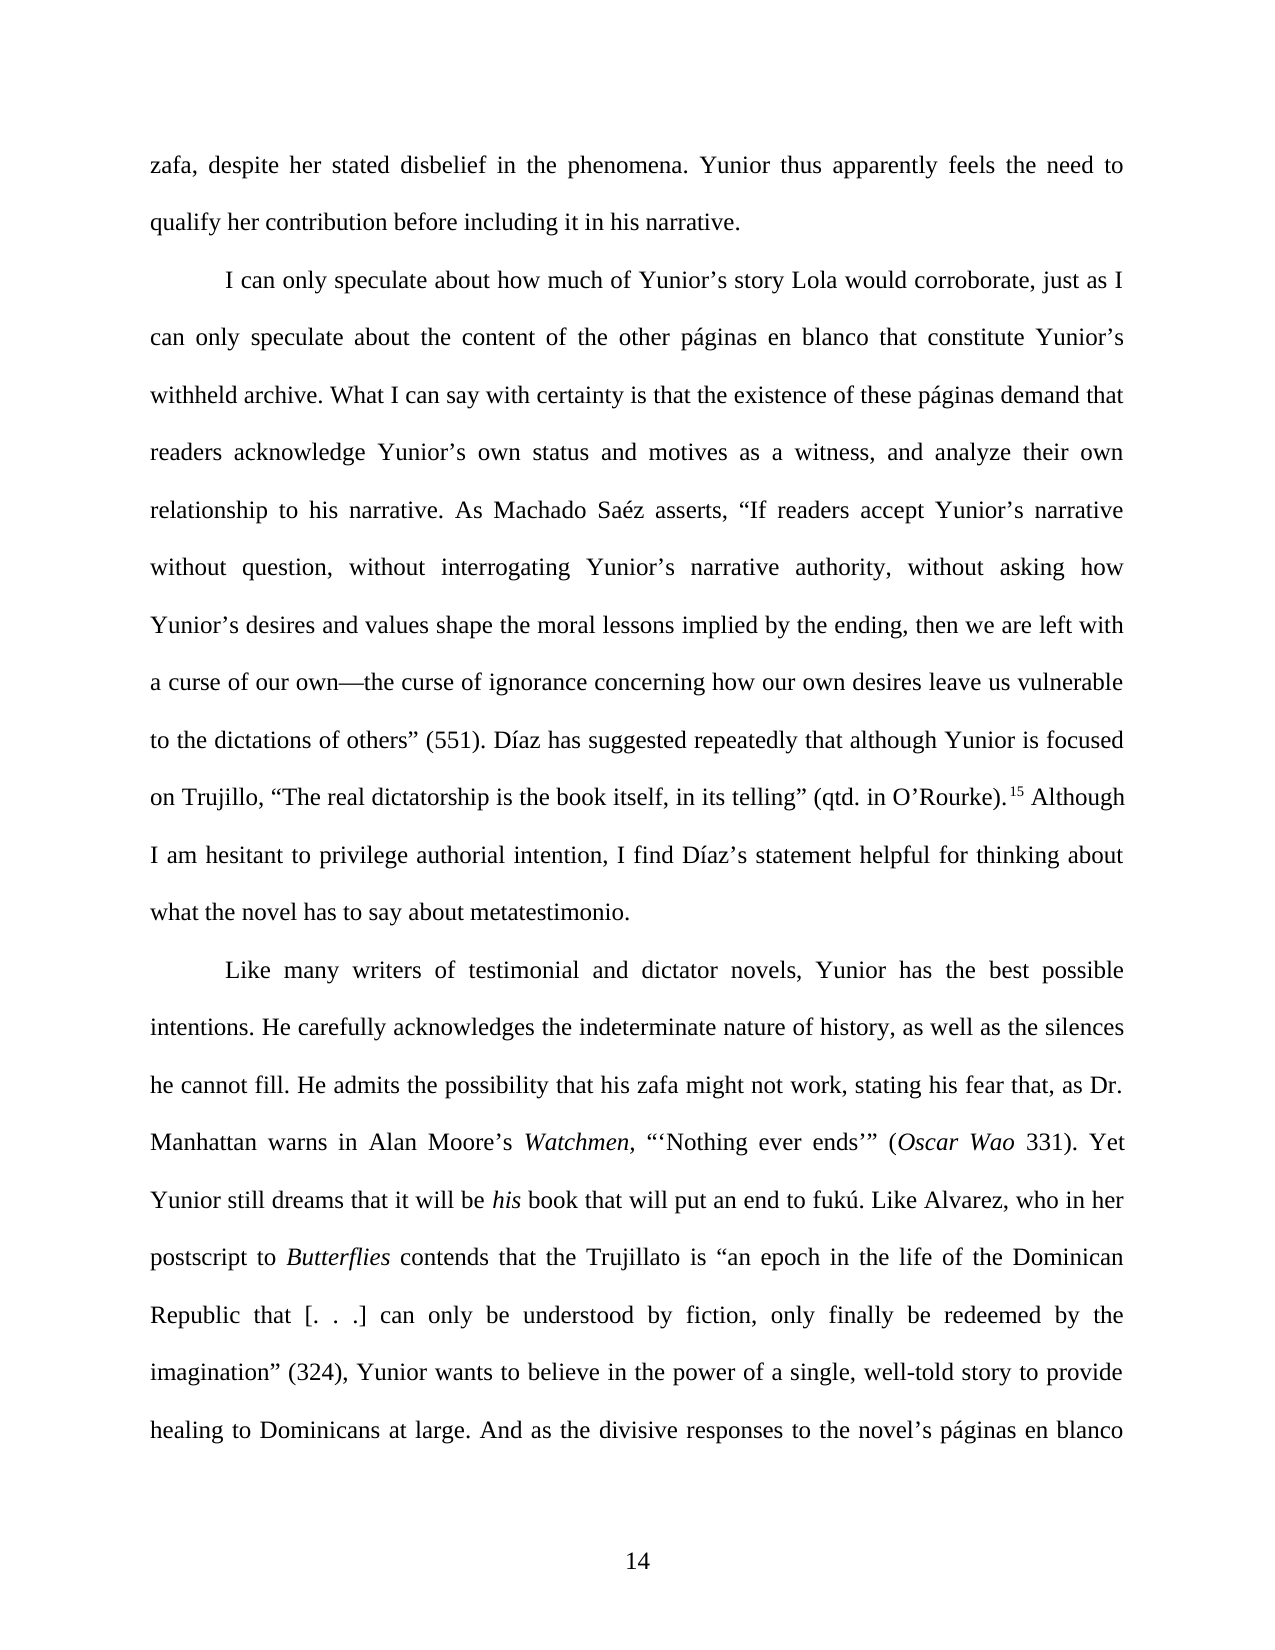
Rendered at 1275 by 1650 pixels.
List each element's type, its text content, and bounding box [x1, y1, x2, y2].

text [150, 150, 1125, 236]
text I can only speculate about how much of Yunior’s story Lola would corroborate, just as I can only speculate about the content of the other páginas en blanco that constitute Yunior’s withheld archive. What I can say with certainty is that the existence of these páginas demand that readers acknowledge Yunior’s own status and motives as a witness, and analyze their own relationship to his narrative. As Machado Saéz asserts, “If readers accept Yunior’s narrative without question, without interrogating Yunior’s narrative authority, without asking how Yunior’s desires and values shape the moral lessons implied by the ending, then we are left with a curse of our own—the curse of ignorance concerning how our own desires leave us vulnerable to the dictations of others” (551). Díaz has suggested repeatedly that although Yunior is focused on Trujillo, “The real dictatorship is the book itself, in its telling” (qtd. in O’Rourke). Although I am hesitant to privilege authorial intention, I find Díaz’s statement helpful for thinking about what the novel has to say about metatestimonio. [150, 265, 1125, 926]
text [150, 955, 1125, 1444]
